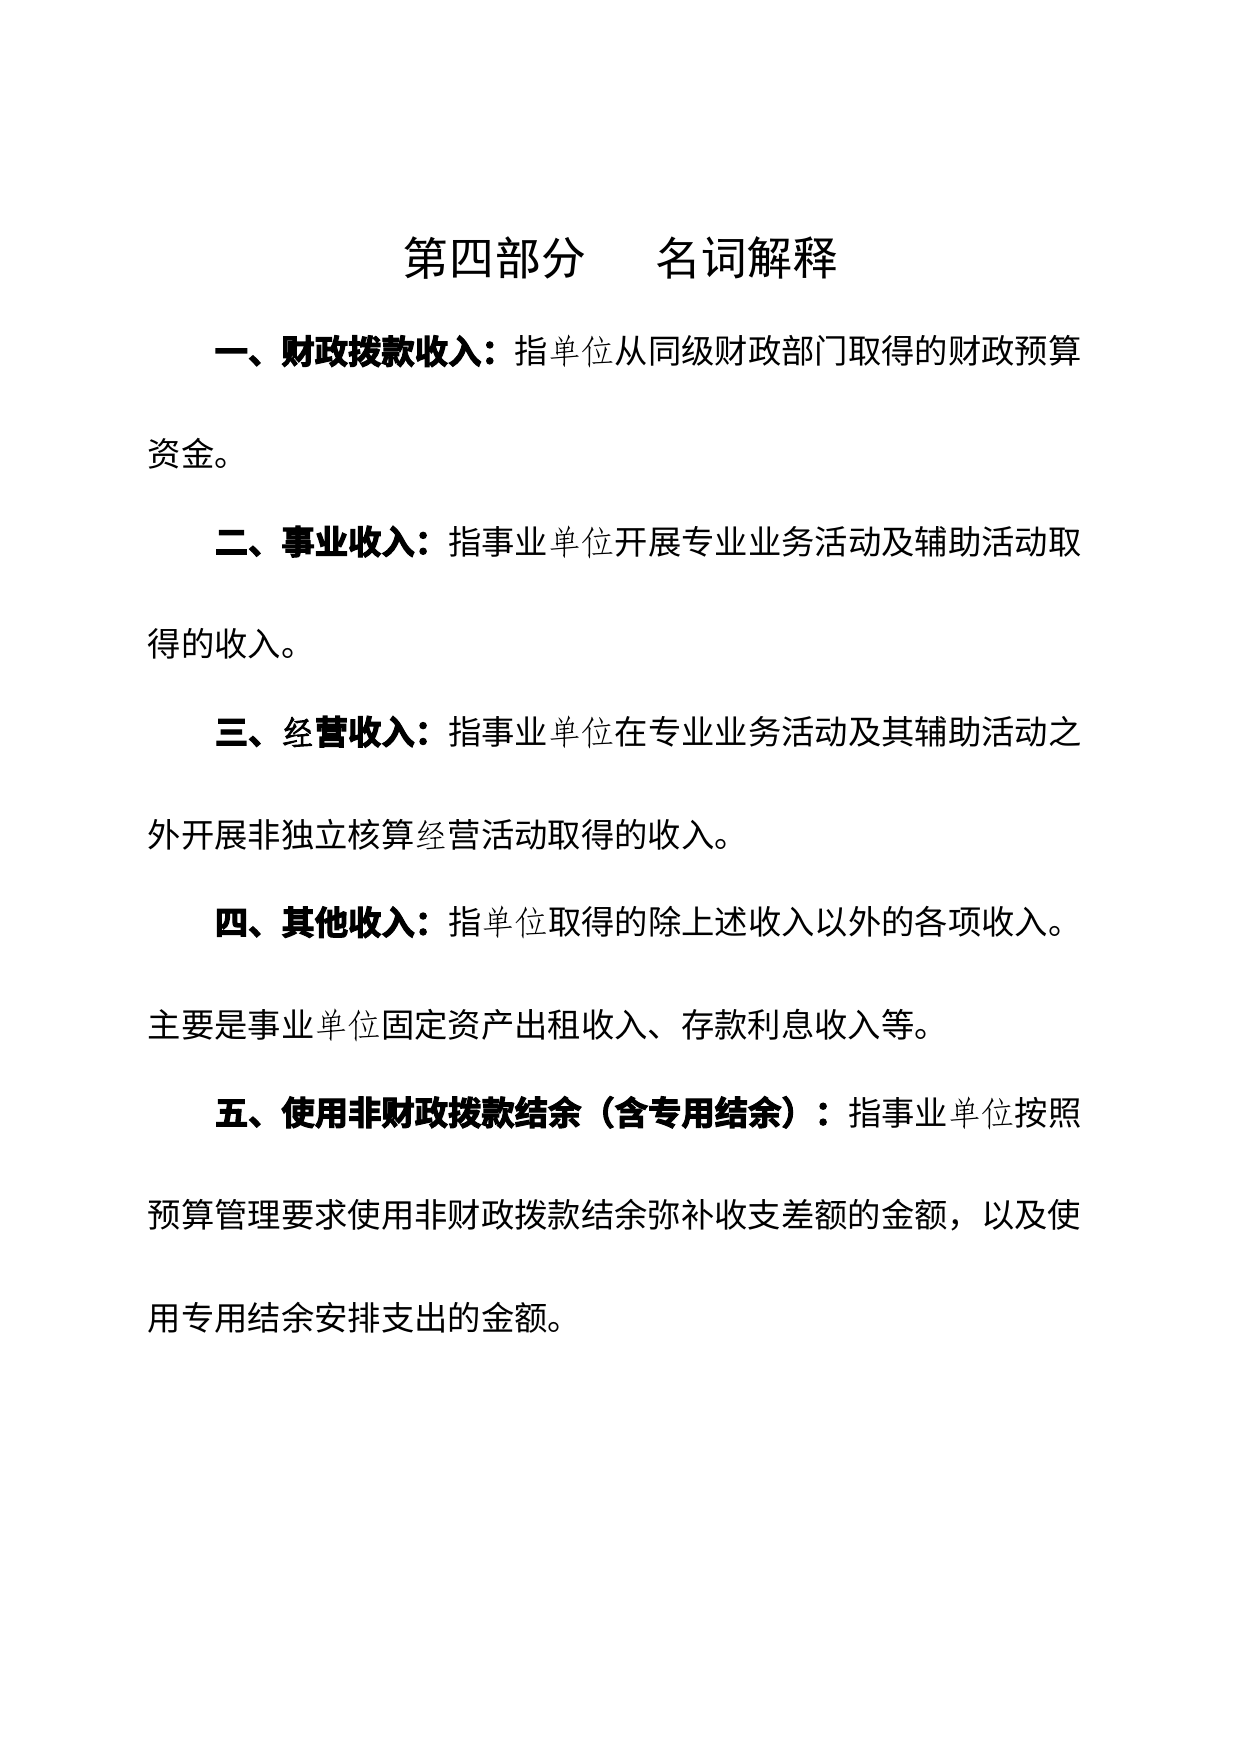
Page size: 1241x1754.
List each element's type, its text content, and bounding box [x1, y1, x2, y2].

text 二、事业收入：指事业单位开展专业业务活动及辅助活动取得的收入。 [148, 506, 1093, 677]
text 一、财政拨款收入：指单位从同级财政部门取得的财政预算资金。 [148, 315, 1093, 487]
text 三、经营收入：指事业单位在专业业务活动及其辅助活动之外开展非独立核算经营活动取得的收入。 [148, 696, 1093, 867]
text 五、使用非财政拨款结余（含专用结余）：指事业单位按照预算管理要求使用非财政拨款结余弥补收支差额的金额，以及使用专用结余安排支出的金额。 [148, 1076, 1093, 1351]
text 第四部分 名词解释 [148, 221, 1093, 289]
text 四、其他收入：指单位取得的除上述收入以外的各项收入。主要是事业单位固定资产出租收入、存款利息收入等。 [148, 886, 1093, 1057]
